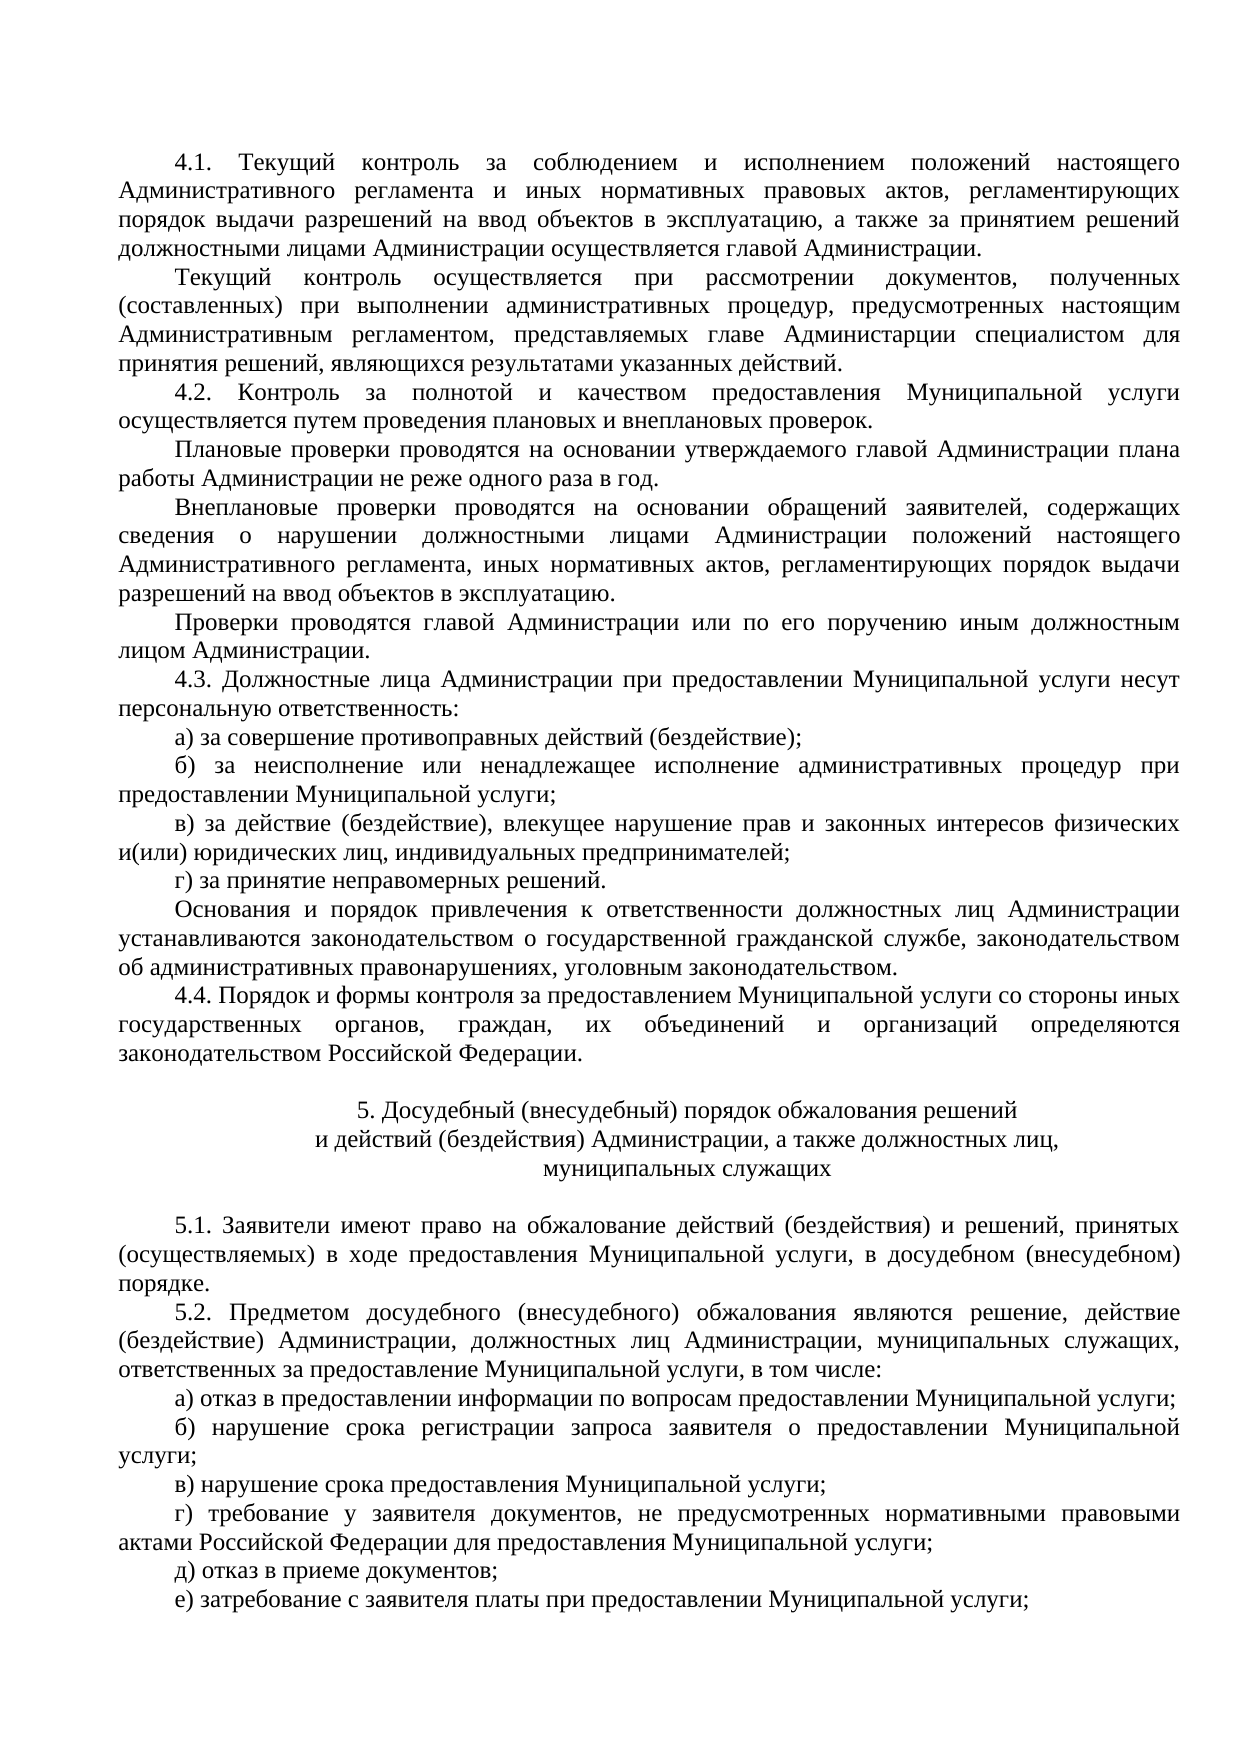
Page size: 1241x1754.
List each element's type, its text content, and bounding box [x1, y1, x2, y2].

text а) за совершение противоправных действий (бездействие); [118, 722, 1181, 751]
text 5. Досудебный (внесудебный) порядок обжалования решений [118, 1096, 1181, 1124]
text Плановые проверки проводятся на основании утверждаемого главой Администрации плана работы Администрации не реже одного раза в год. [118, 434, 1181, 492]
text Основания и порядок привлечения к ответственности должностных лиц Администрации устанавливаются законодательством о государственной гражданской службе, законодательством об административных правонарушениях, уголовным законодательством. [118, 894, 1181, 981]
text в) нарушение срока предоставления Муниципальной услуги; [118, 1469, 1181, 1498]
text б) нарушение срока регистрации запроса заявителя о предоставлении Муниципальной услуги; [118, 1412, 1181, 1469]
text а) отказ в предоставлении информации по вопросам предоставлении Муниципальной услуги; [118, 1383, 1181, 1412]
text Текущий контроль осуществляется при рассмотрении документов, полученных (составленных) при выполнении административных процедур, предусмотренных настоящим Административным регламентом, представляемых главе Администарции специалистом для принятия решений, являющихся результатами указанных действий. [118, 262, 1181, 377]
text 4.4. Порядок и формы контроля за предоставлением Муниципальной услуги со стороны иных государственных органов, граждан, их объединений и организаций определяются законодательством Российской Федерации. [118, 981, 1181, 1067]
text д) отказ в приеме документов; [118, 1556, 1181, 1584]
text Внеплановые проверки проводятся на основании обращений заявителей, содержащих сведения о нарушении должностными лицами Администрации положений настоящего Административного регламента, иных нормативных актов, регламентирующих порядок выдачи разрешений на ввод объектов в эксплуатацию. [118, 492, 1181, 607]
text г) за принятие неправомерных решений. [118, 866, 1181, 894]
text е) затребование с заявителя платы при предоставлении Муниципальной услуги; [118, 1584, 1181, 1613]
text Проверки проводятся главой Администрации или по его поручению иным должностным лицом Администрации. [118, 607, 1181, 664]
text б) за неисполнение или ненадлежащее исполнение административных процедур при предоставлении Муниципальной услуги; [118, 751, 1181, 808]
text 4.2. Контроль за полнотой и качеством предоставления Муниципальной услуги осуществляется путем проведения плановых и внеплановых проверок. [118, 377, 1181, 434]
text муниципальных служащих [118, 1153, 1181, 1182]
text 4.3. Должностные лица Администрации при предоставлении Муниципальной услуги несут персональную ответственность: [118, 664, 1181, 722]
text г) требование у заявителя документов, не предусмотренных нормативными правовыми актами Российской Федерации для предоставления Муниципальной услуги; [118, 1498, 1181, 1556]
text в) за действие (бездействие), влекущее нарушение прав и законных интересов физических и(или) юридических лиц, индивидуальных предпринимателей; [118, 808, 1181, 866]
text 5.1. Заявители имеют право на обжалование действий (бездействия) и решений, принятых (осуществляемых) в ходе предоставления Муниципальной услуги, в досудебном (внесудебном) порядке. [118, 1211, 1181, 1297]
text и действий (бездействия) Администрации, а также должностных лиц, [118, 1124, 1181, 1153]
text 5.2. Предметом досудебного (внесудебного) обжалования являются решение, действие (бездействие) Администрации, должностных лиц Администрации, муниципальных служащих, ответственных за предоставление Муниципальной услуги, в том числе: [118, 1297, 1181, 1383]
text 4.1. Текущий контроль за соблюдением и исполнением положений настоящего Административного регламента и иных нормативных правовых актов, регламентирующих порядок выдачи разрешений на ввод объектов в эксплуатацию, а также за принятием решений должностными лицами Администрации осуществляется главой Администрации. [118, 147, 1181, 262]
